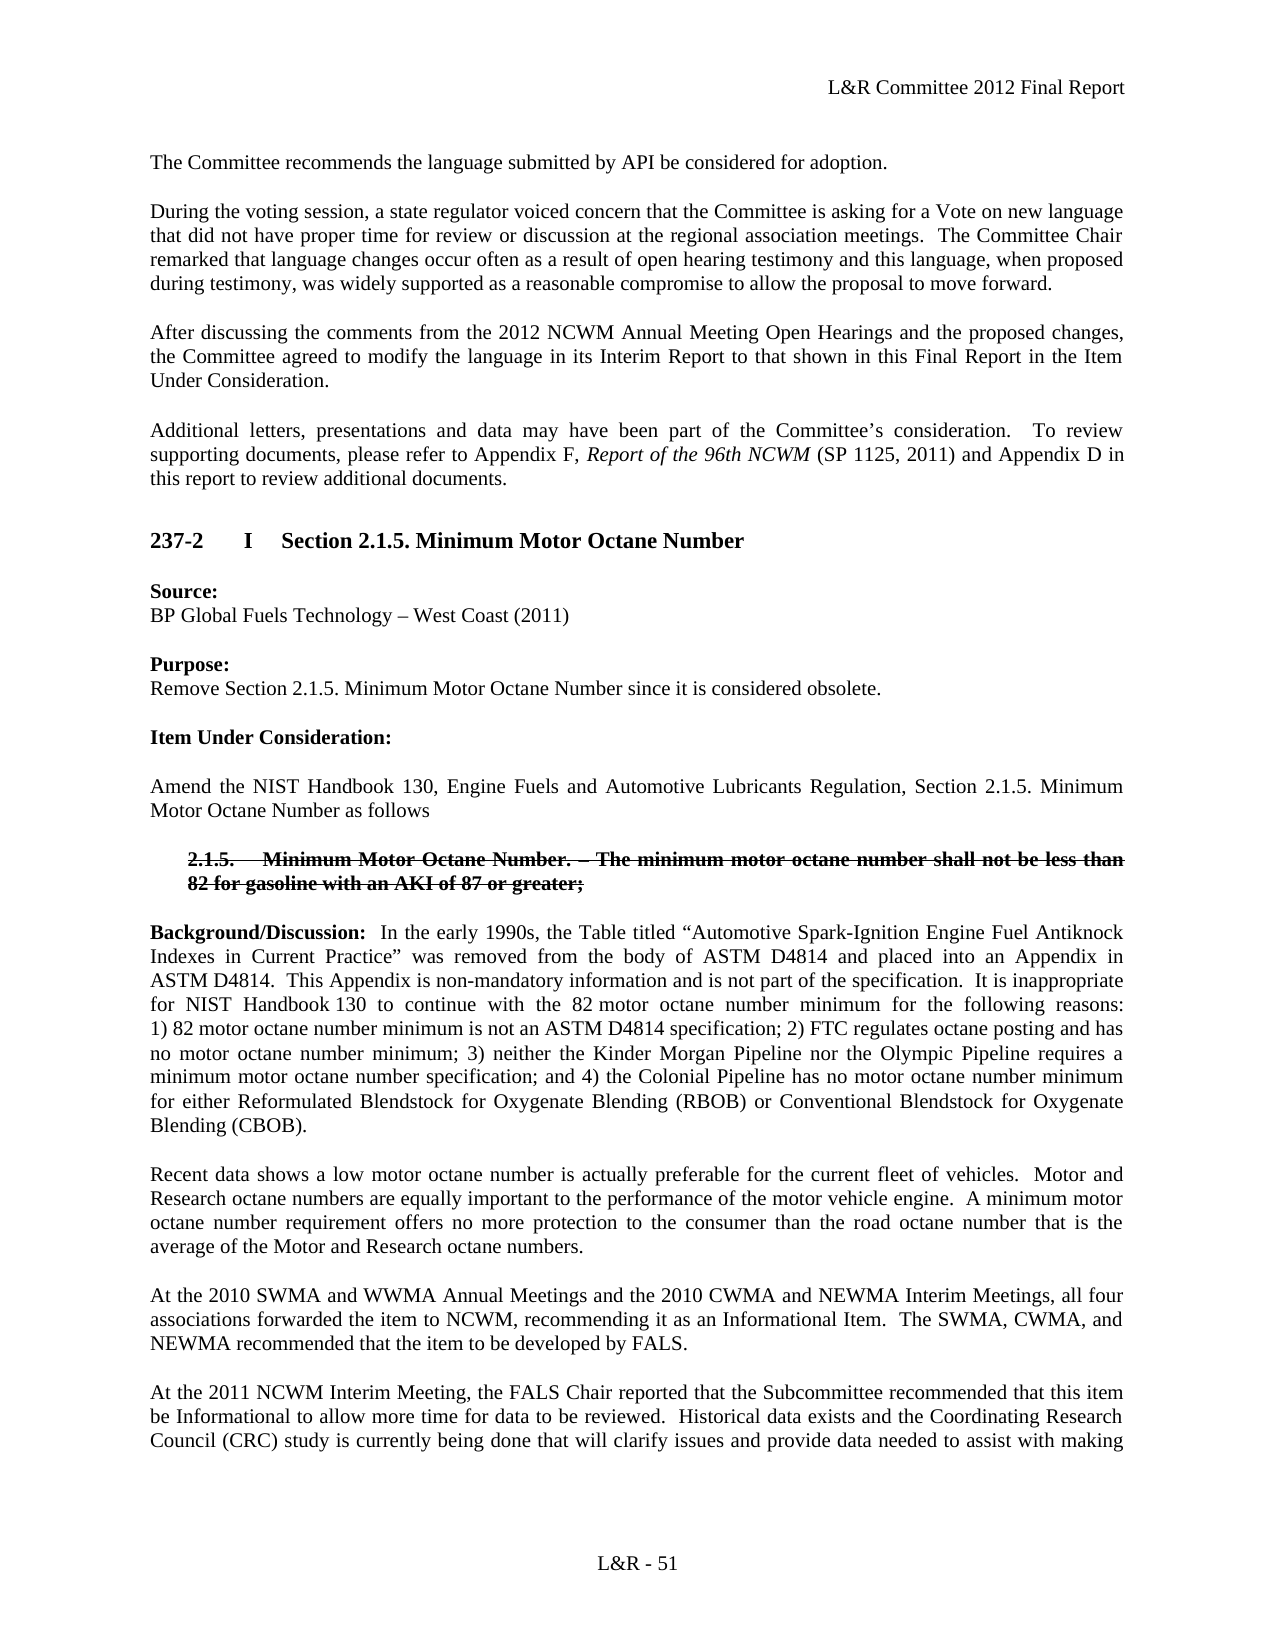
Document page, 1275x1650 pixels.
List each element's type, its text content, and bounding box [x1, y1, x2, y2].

subtitle 237-2 I Section 2.1.5. Minimum Motor Octane Number [150, 527, 1125, 553]
text The Committee recommends the language submitted by API be considered for adoption. [150, 150, 1125, 174]
text Item Under Consideration: [150, 725, 1125, 749]
text Additional letters, presentations and data may have been part of the Committee’s consideration. To review supporting documents, please refer to Appendix F, Report of the 96th NCWM (SP 1125, 2011) and Appendix D in this report to review additional documents. [150, 417, 1125, 490]
text 2.1.5. Minimum Motor Octane Number. – The minimum motor octane number shall not be less than 82 for gasoline with an AKI of 87 or greater; [187, 847, 1125, 860]
text Background/Discussion: In the early 1990s, the Table titled “Automotive Spark-Ignition Engine Fuel Antiknock Indexes in Current Practice” was removed from the body of ASTM D4814 and placed into an Appendix in ASTM D4814. This Appendix is non-mandatory information and is not part of the specification. It is inappropriate for NIST Handbook 130 to continue with the 82 motor octane number minimum for the following reasons: 1) 82 motor octane number minimum is not an ASTM D4814 specification; 2) FTC regulates octane posting and has no motor octane number minimum; 3) neither the Kinder Morgan Pipeline nor the Olympic Pipeline requires a minimum motor octane number specification; and 4) the Colonial Pipeline has no motor octane number minimum for either Reformulated Blendstock for Oxygenate Blending (RBOB) or Conventional Blendstock for Oxygenate Blending (CBOB). [150, 920, 1125, 1137]
text Amend the NIST Handbook 130, Engine Fuels and Automotive Lubricants Regulation, Section 2.1.5. Minimum Motor Octane Number as follows [150, 774, 1125, 822]
text 2.1.5. Minimum Motor Octane Number. – The minimum motor octane number shall not be less than 82 for gasoline with an AKI of 87 or greater; [187, 861, 1125, 895]
text After discussing the comments from the 2012 NCWM Annual Meeting Open Hearings and the proposed changes, the Committee agreed to modify the language in its Interim Report to that shown in this Final Report in the Item Under Consideration. [150, 320, 1125, 392]
text Purpose: [150, 652, 1125, 676]
text At the 2010 SWMA and WWMA Annual Meetings and the 2010 CWMA and NEWMA Interim Meetings, all four associations forwarded the item to NCWM, recommending it as an Informational Item. The SWMA, CWMA, and NEWMA recommended that the item to be developed by FALS. [150, 1283, 1125, 1355]
text During the voting session, a state regulator voiced concern that the Committee is asking for a Vote on new language that did not have proper time for review or discussion at the regional association meetings. The Committee Chair remarked that language changes occur often as a result of open hearing testimony and this language, when proposed during testimony, was widely supported as a reasonable compromise to allow the proposal to move forward. [150, 199, 1125, 295]
text Source: [150, 578, 1125, 603]
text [150, 1380, 1125, 1452]
text Recent data shows a low motor octane number is actually preferable for the current fleet of vehicles. Motor and Research octane numbers are equally important to the performance of the motor vehicle engine. A minimum motor octane number requirement offers no more protection to the consumer than the road octane number that is the average of the Motor and Research octane numbers. [150, 1162, 1125, 1258]
text BP Global Fuels Technology – West Coast (2011) [150, 603, 1125, 627]
text Remove Section 2.1.5. Minimum Motor Octane Number since it is considered obsolete. [150, 676, 1125, 700]
